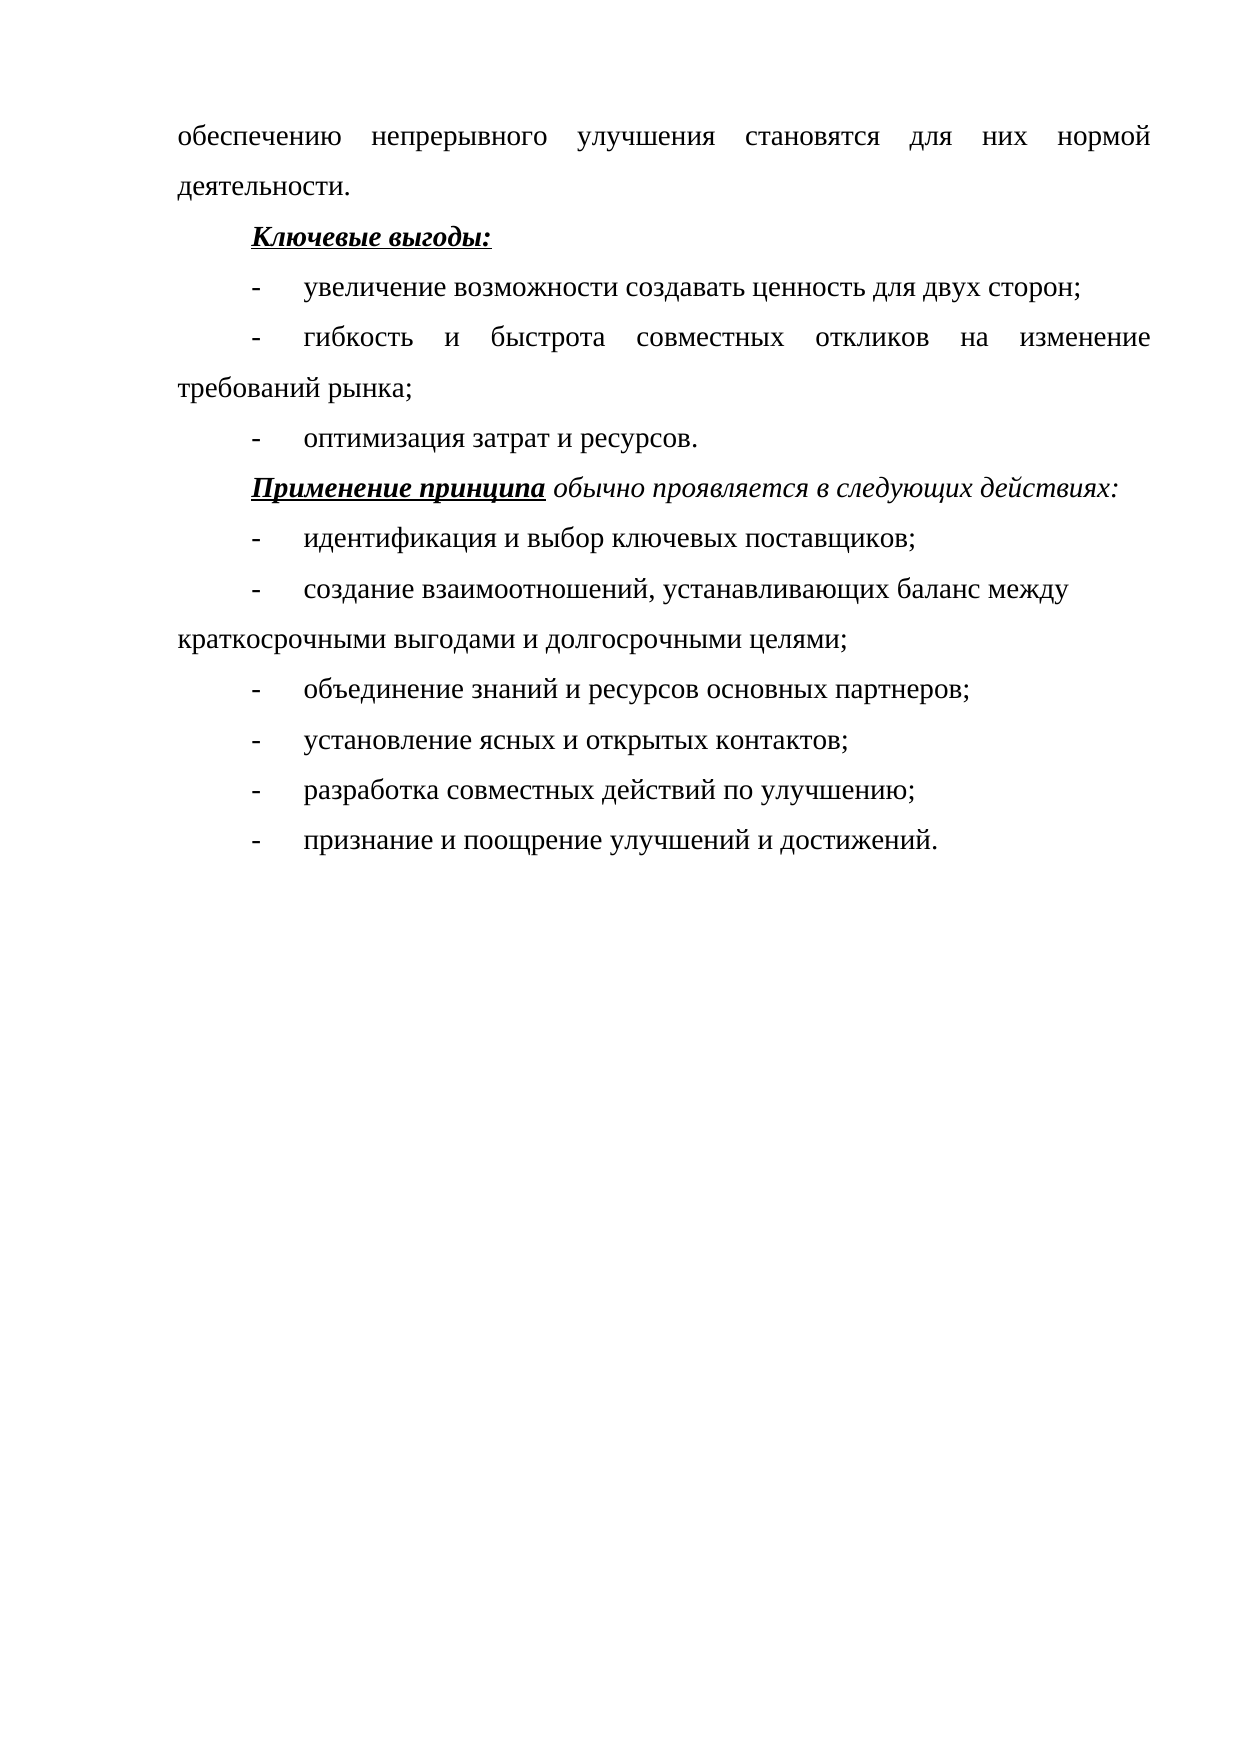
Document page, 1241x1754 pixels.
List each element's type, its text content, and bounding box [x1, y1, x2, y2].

list создание взаимоотношений, устанавливающих баланс между краткосрочными выгодами и долгосрочными целями; [177, 571, 1152, 655]
list гибкость и быстрота совместных откликов на изменение требований рынка; [177, 319, 1152, 403]
text Ключевые выгоды: [177, 219, 1152, 252]
list установление ясных и открытых контактов; [177, 722, 1152, 755]
list признание и поощрение улучшений и достижений. [177, 822, 1152, 856]
text - увеличение возможности создавать ценность для двух сторон; [177, 269, 1152, 303]
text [177, 118, 1152, 202]
list разработка совместных действий по улучшению; [177, 772, 1152, 806]
subtitle Применение принципа обычно проявляется в следующих действиях: [177, 470, 1152, 504]
list идентификация и выбор ключевых поставщиков; [177, 521, 1152, 554]
list оптимизация затрат и ресурсов. [177, 420, 1152, 453]
list объединение знаний и ресурсов основных партнеров; [177, 672, 1152, 705]
